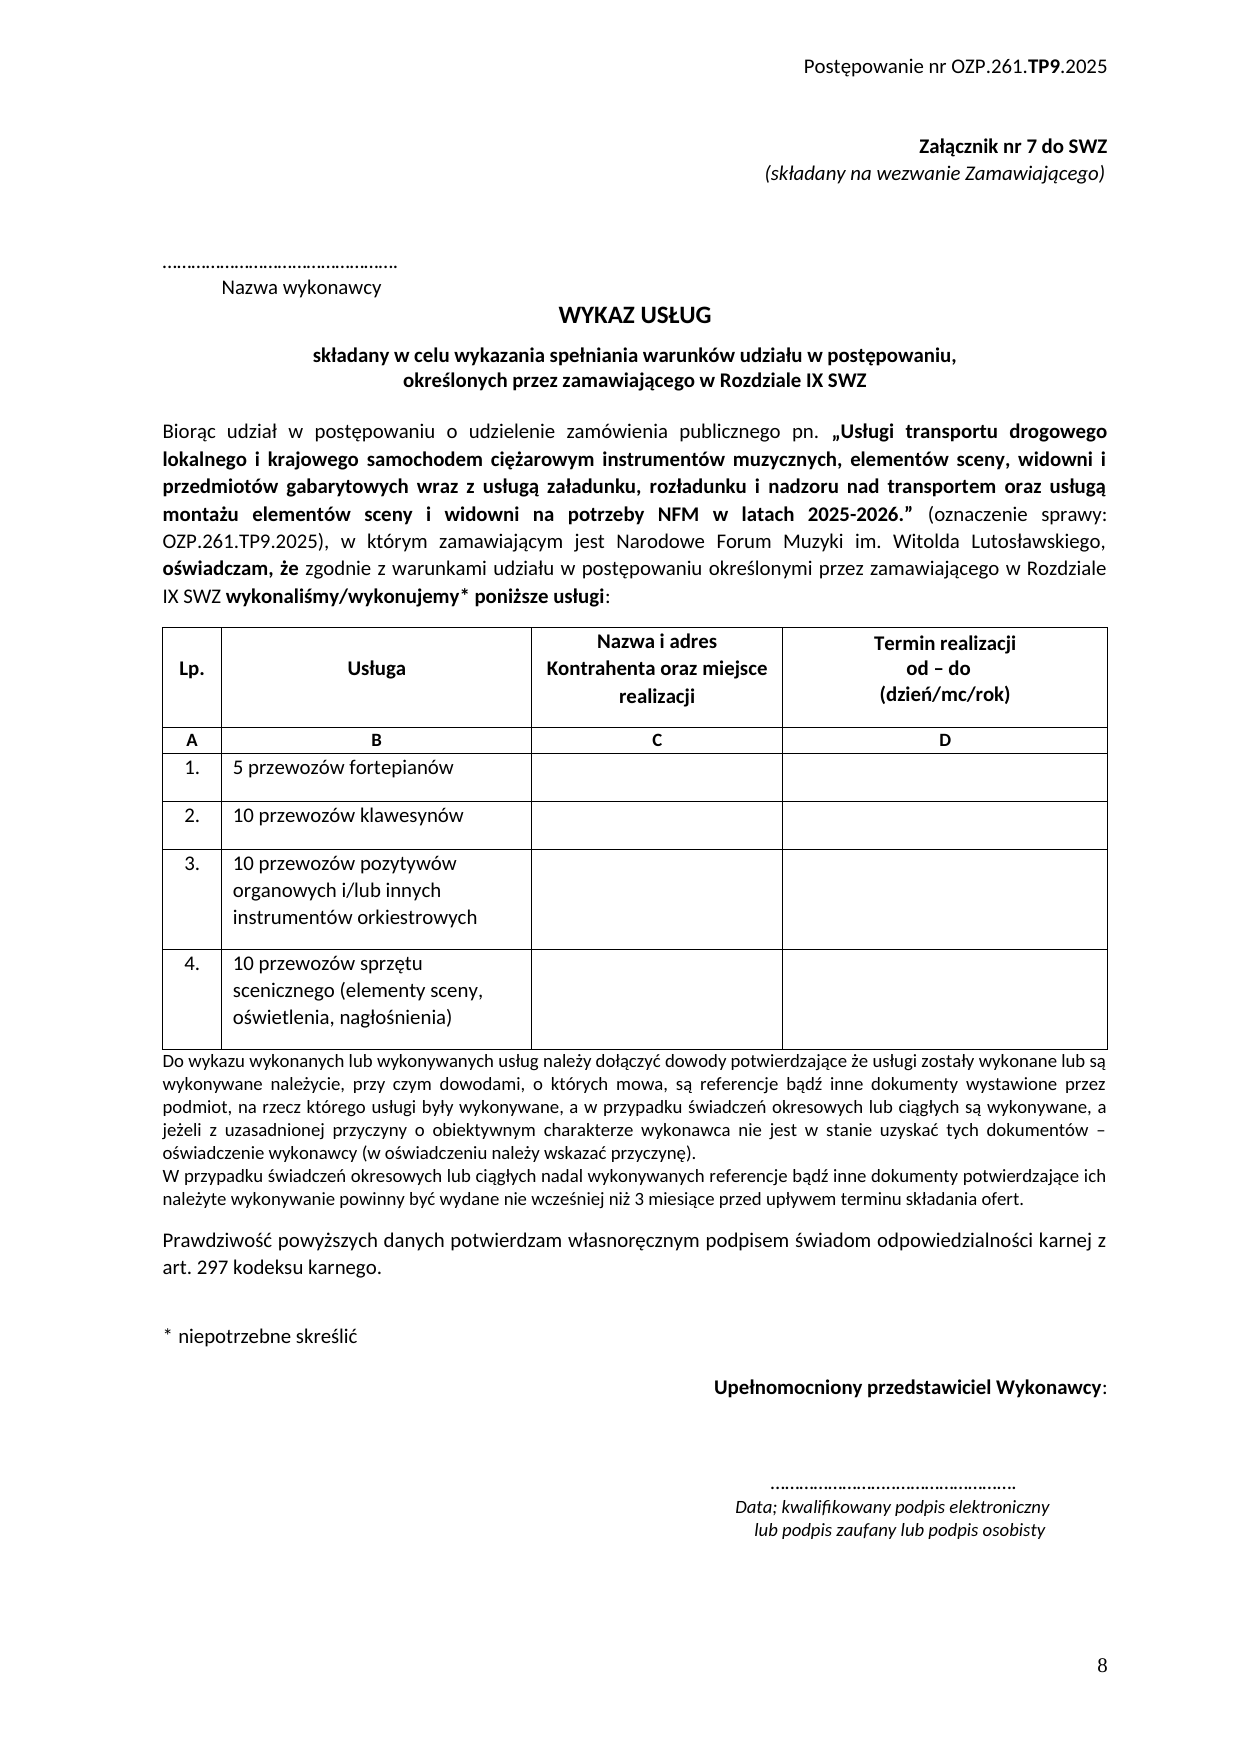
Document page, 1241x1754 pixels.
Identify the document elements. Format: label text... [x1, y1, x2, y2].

table_cell C [532, 728, 782, 753]
table_cell [532, 754, 782, 801]
text (składany na wezwanie Zamawiającego) [752, 160, 1107, 186]
text Upełnomocniony przedstawiciel Wykonawcy: [162, 1374, 1107, 1400]
text ……………………..……………………. [679, 1469, 1107, 1495]
table_header Lp. [163, 628, 221, 727]
table_cell 2. [163, 802, 221, 849]
table_cell [532, 950, 782, 1049]
table_cell 4. [163, 950, 221, 1049]
text Do wykazu wykonanych lub wykonywanych usług należy dołączyć dowody potwierdzające że usługi zostały wykonane lub są wykonywane należycie, przy czym dowodami, o których mowa, są referencje bądź inne dokumenty wystawione przez podmiot, na rzecz którego usługi były wykonywane, a w przypadku świadczeń okresowych lub ciągłych są wykonywane, a jeżeli z uzasadnionej przyczyny o obiektywnym charakterze wykonawca nie jest w stanie uzyskać tych dokumentów – oświadczenie wykonawcy (w oświadczeniu należy wskazać przyczynę). [162, 1050, 1107, 1164]
table_cell 5 przewozów fortepianów [222, 754, 531, 801]
text …………………………………………. [162, 248, 1107, 274]
table_cell [783, 850, 1107, 949]
text WYKAZ USŁUG [162, 299, 1107, 330]
table_cell [532, 850, 782, 949]
text Załącznik nr 7 do SWZ [747, 133, 1107, 158]
table_header Nazwa i adres Kontrahenta oraz miejsce realizacji [532, 628, 782, 727]
text lub podpis zaufany lub podpis osobisty [694, 1518, 1107, 1541]
text składany w celu wykazania spełniania warunków udziału w postępowaniu, [162, 342, 1107, 368]
table_cell 1. [163, 754, 221, 801]
table_cell B [222, 728, 531, 753]
list * niepotrzebne skreślić [162, 1324, 1107, 1349]
text określonych przez zamawiającego w Rozdziale IX SWZ [162, 368, 1107, 393]
text Nazwa wykonawcy [162, 274, 1107, 299]
table_cell 10 przewozów klawesynów [222, 802, 531, 849]
table_cell D [783, 728, 1107, 753]
table_header Termin realizacji od – do (dzień/mc/rok) [783, 628, 1107, 727]
table_cell [783, 754, 1107, 801]
text Biorąc udział w postępowaniu o udzielenie zamówienia publicznego pn. „Usługi transportu drogowego lokalnego i krajowego samochodem ciężarowym instrumentów muzycznych, elementów sceny, widowni i przedmiotów gabarytowych wraz z usługą załadunku, rozładunku i nadzoru nad transportem oraz usługą montażu elementów sceny i widowni na potrzeby NFM w latach 2025-2026.” (oznaczenie sprawy: OZP.261.TP9.2025), w którym zamawiającym jest Narodowe Forum Muzyki im. Witolda Lutosławskiego, oświadczam, że zgodnie z warunkami udziału w postępowaniu określonymi przez zamawiającego w Rozdziale IX SWZ wykonaliśmy/wykonujemy* poniższe usługi: [162, 418, 1107, 608]
table_header Usługa [222, 628, 531, 727]
text Prawdziwość powyższych danych potwierdzam własnoręcznym podpisem świadom odpowiedzialności karnej z art. 297 kodeksu karnego. [162, 1227, 1107, 1279]
table_cell [783, 950, 1107, 1049]
table_cell 3. [163, 850, 221, 949]
table_cell A [163, 728, 221, 753]
table_cell [532, 802, 782, 849]
table_cell 10 przewozów sprzętu scenicznego (elementy sceny, oświetlenia, nagłośnienia) [222, 950, 531, 1049]
table_cell [783, 802, 1107, 849]
text W przypadku świadczeń okresowych lub ciągłych nadal wykonywanych referencje bądź inne dokumenty potwierdzające ich należyte wykonywanie powinny być wydane nie wcześniej niż 3 miesiące przed upływem terminu składania ofert. [162, 1164, 1107, 1210]
text Data; kwalifikowany podpis elektroniczny [679, 1495, 1107, 1518]
table_cell 10 przewozów pozytywów organowych i/lub innych instrumentów orkiestrowych [222, 850, 531, 949]
